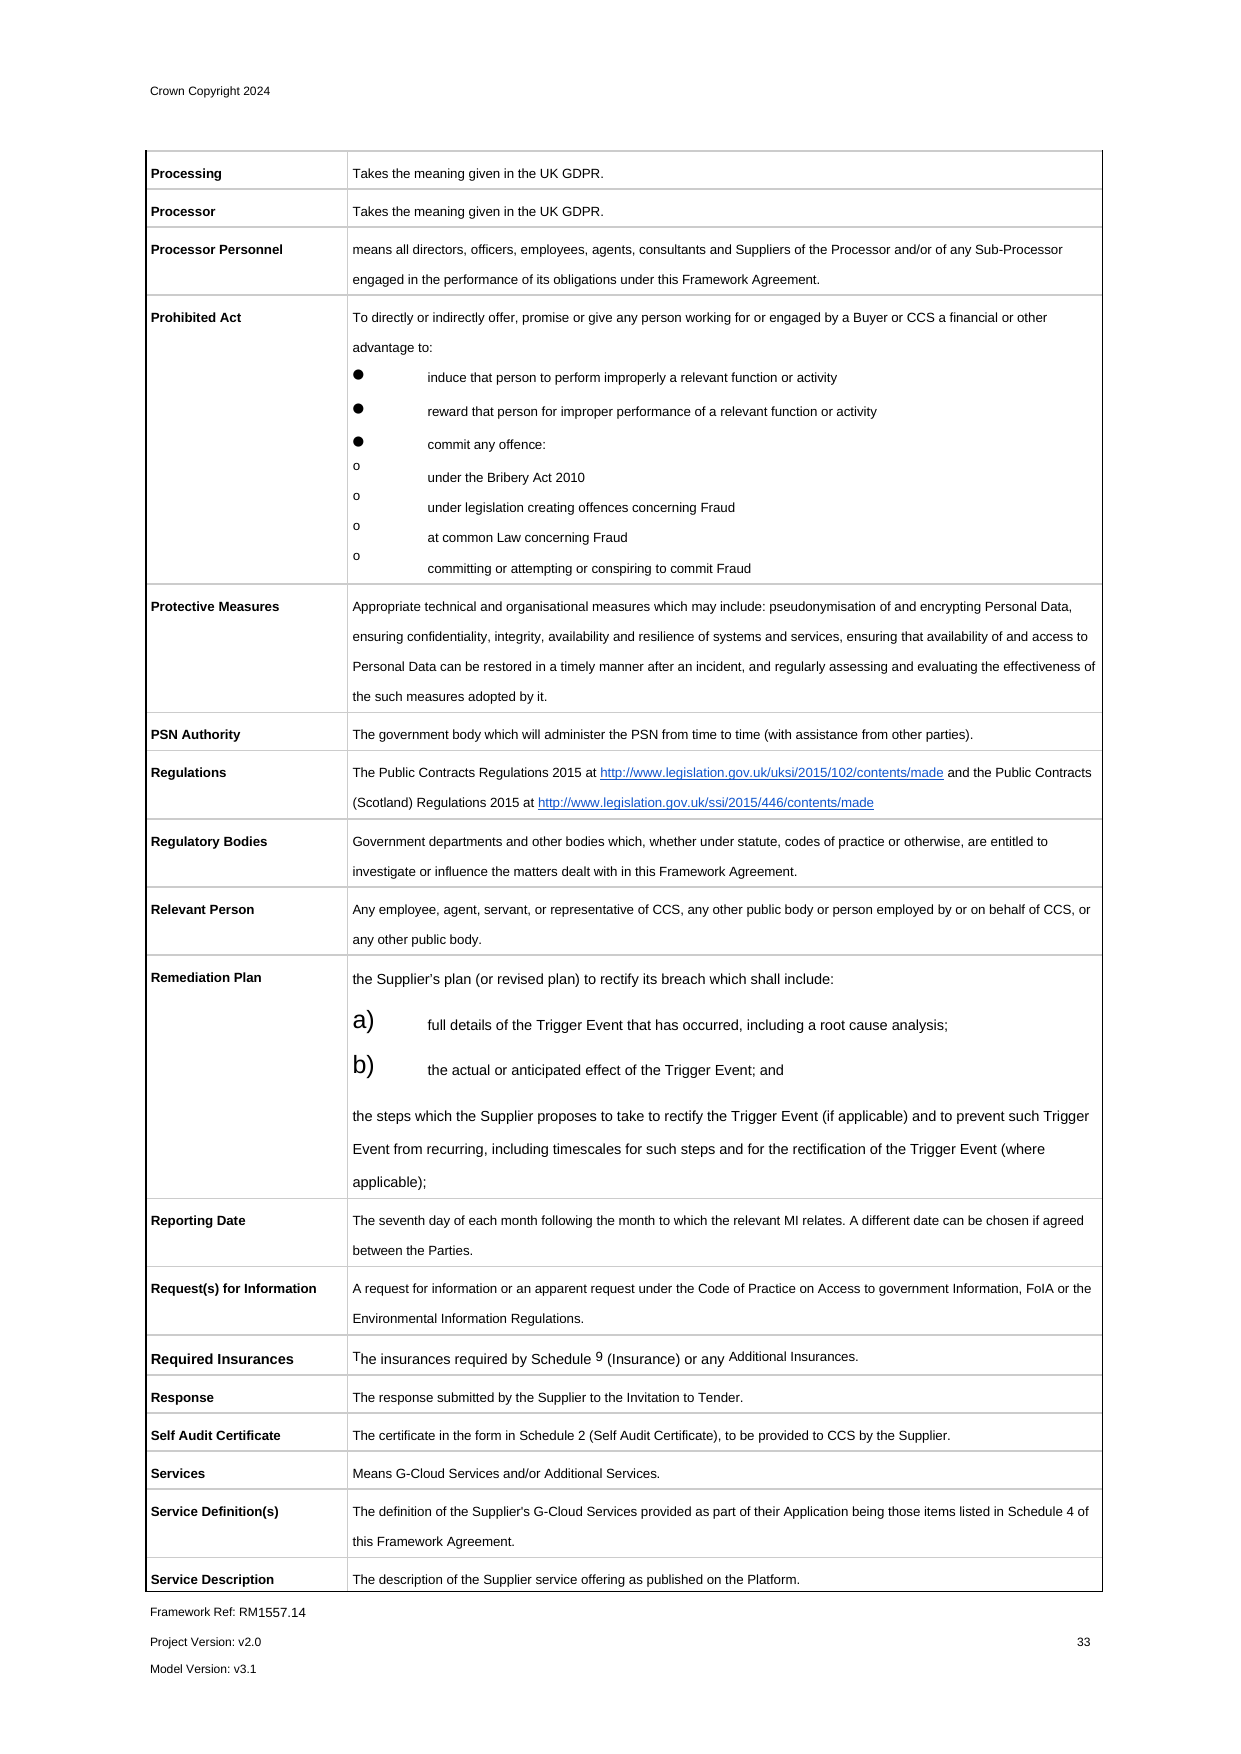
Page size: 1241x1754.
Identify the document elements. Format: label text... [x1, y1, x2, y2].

table_cell Required Insurances [147, 1336, 347, 1374]
table_cell Self Audit Certificate [147, 1414, 347, 1450]
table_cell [348, 1558, 1102, 1591]
table_cell Services [147, 1452, 347, 1488]
table_cell Protective Measures [147, 585, 347, 712]
table_cell Service Description [147, 1558, 347, 1591]
table_cell Prohibited Act [147, 296, 347, 583]
table_cell means all directors, officers, employees, agents, consultants and Suppliers of the Processor and/or of any Sub-Processor engaged in the performance of its obligations under this Framework Agreement. [348, 228, 1102, 294]
table_cell Any employee, agent, servant, or representative of CCS, any other public body or person employed by or on behalf of CCS, or any other public body. [348, 888, 1102, 954]
table_cell The certificate in the form in Schedule 2 (Self Audit Certificate), to be provided to CCS by the Supplier. [348, 1414, 1102, 1450]
table_cell The government body which will administer the PSN from time to time (with assistance from other parties). [348, 713, 1102, 750]
table_cell the Supplier’s plan (or revised plan) to rectify its breach which shall include: full details of the Trigger Event that has occurred, including a root cause analysis; the actual or anticipated effect of the Trigger Event; and the steps which the Supplier proposes to take to rectify the Trigger Event (if applicable) and to prevent such Trigger Event from recurring, including timescales for such steps and for the rectification of the Trigger Event (where applicable); [348, 956, 1102, 1197]
table_cell The seventh day of each month following the month to which the relevant MI relates. A different date can be chosen if agreed between the Parties. [348, 1199, 1102, 1266]
table_cell Relevant Person [147, 888, 347, 954]
table_cell Remediation Plan [147, 956, 347, 1197]
table_cell Government departments and other bodies which, whether under statute, codes of practice or otherwise, are entitled to investigate or influence the matters dealt with in this Framework Agreement. [348, 820, 1102, 886]
table_cell Processing [147, 152, 347, 188]
table_cell Request(s) for Information [147, 1267, 347, 1334]
table_cell The definition of the Supplier's G-Cloud Services provided as part of their Application being those items listed in Schedule 4 of this Framework Agreement. [348, 1490, 1102, 1557]
table_cell PSN Authority [147, 713, 347, 750]
table_cell Regulations [147, 751, 347, 818]
table_cell To directly or indirectly offer, promise or give any person working for or engaged by a Buyer or CCS a financial or other advantage to: induce that person to perform improperly a relevant function or activity reward that person for improper performance of a relevant function or activity commit any offence: under the Bribery Act 2010 under legislation creating offences concerning Fraud at common Law concerning Fraud committing or attempting or conspiring to commit Fraud [348, 296, 1102, 583]
table_cell The Public Contracts Regulations 2015 at http://www.legislation.gov.uk/uksi/2015/102/contents/made and the Public Contracts (Scotland) Regulations 2015 at http://www.legislation.gov.uk/ssi/2015/446/contents/made [348, 751, 1102, 818]
table_cell A request for information or an apparent request under the Code of Practice on Access to government Information, FoIA or the Environmental Information Regulations. [348, 1267, 1102, 1334]
table_cell Regulatory Bodies [147, 820, 347, 886]
table_cell Takes the meaning given in the UK GDPR. [348, 152, 1102, 188]
table_cell The response submitted by the Supplier to the Invitation to Tender. [348, 1376, 1102, 1412]
table_cell Means G-Cloud Services and/or Additional Services. [348, 1452, 1102, 1488]
table_cell Reporting Date [147, 1199, 347, 1266]
table_cell The insurances required by Schedule 9 (Insurance) or any Additional Insurances. [348, 1336, 1102, 1374]
table_cell Response [147, 1376, 347, 1412]
table_cell Service Definition(s) [147, 1490, 347, 1557]
table_cell Takes the meaning given in the UK GDPR. [348, 190, 1102, 226]
table_cell Processor Personnel [147, 228, 347, 294]
table_cell Processor [147, 190, 347, 226]
table_cell Appropriate technical and organisational measures which may include: pseudonymisation of and encrypting Personal Data, ensuring confidentiality, integrity, availability and resilience of systems and services, ensuring that availability of and access to Personal Data can be restored in a timely manner after an incident, and regularly assessing and evaluating the effectiveness of the such measures adopted by it. [348, 585, 1102, 712]
